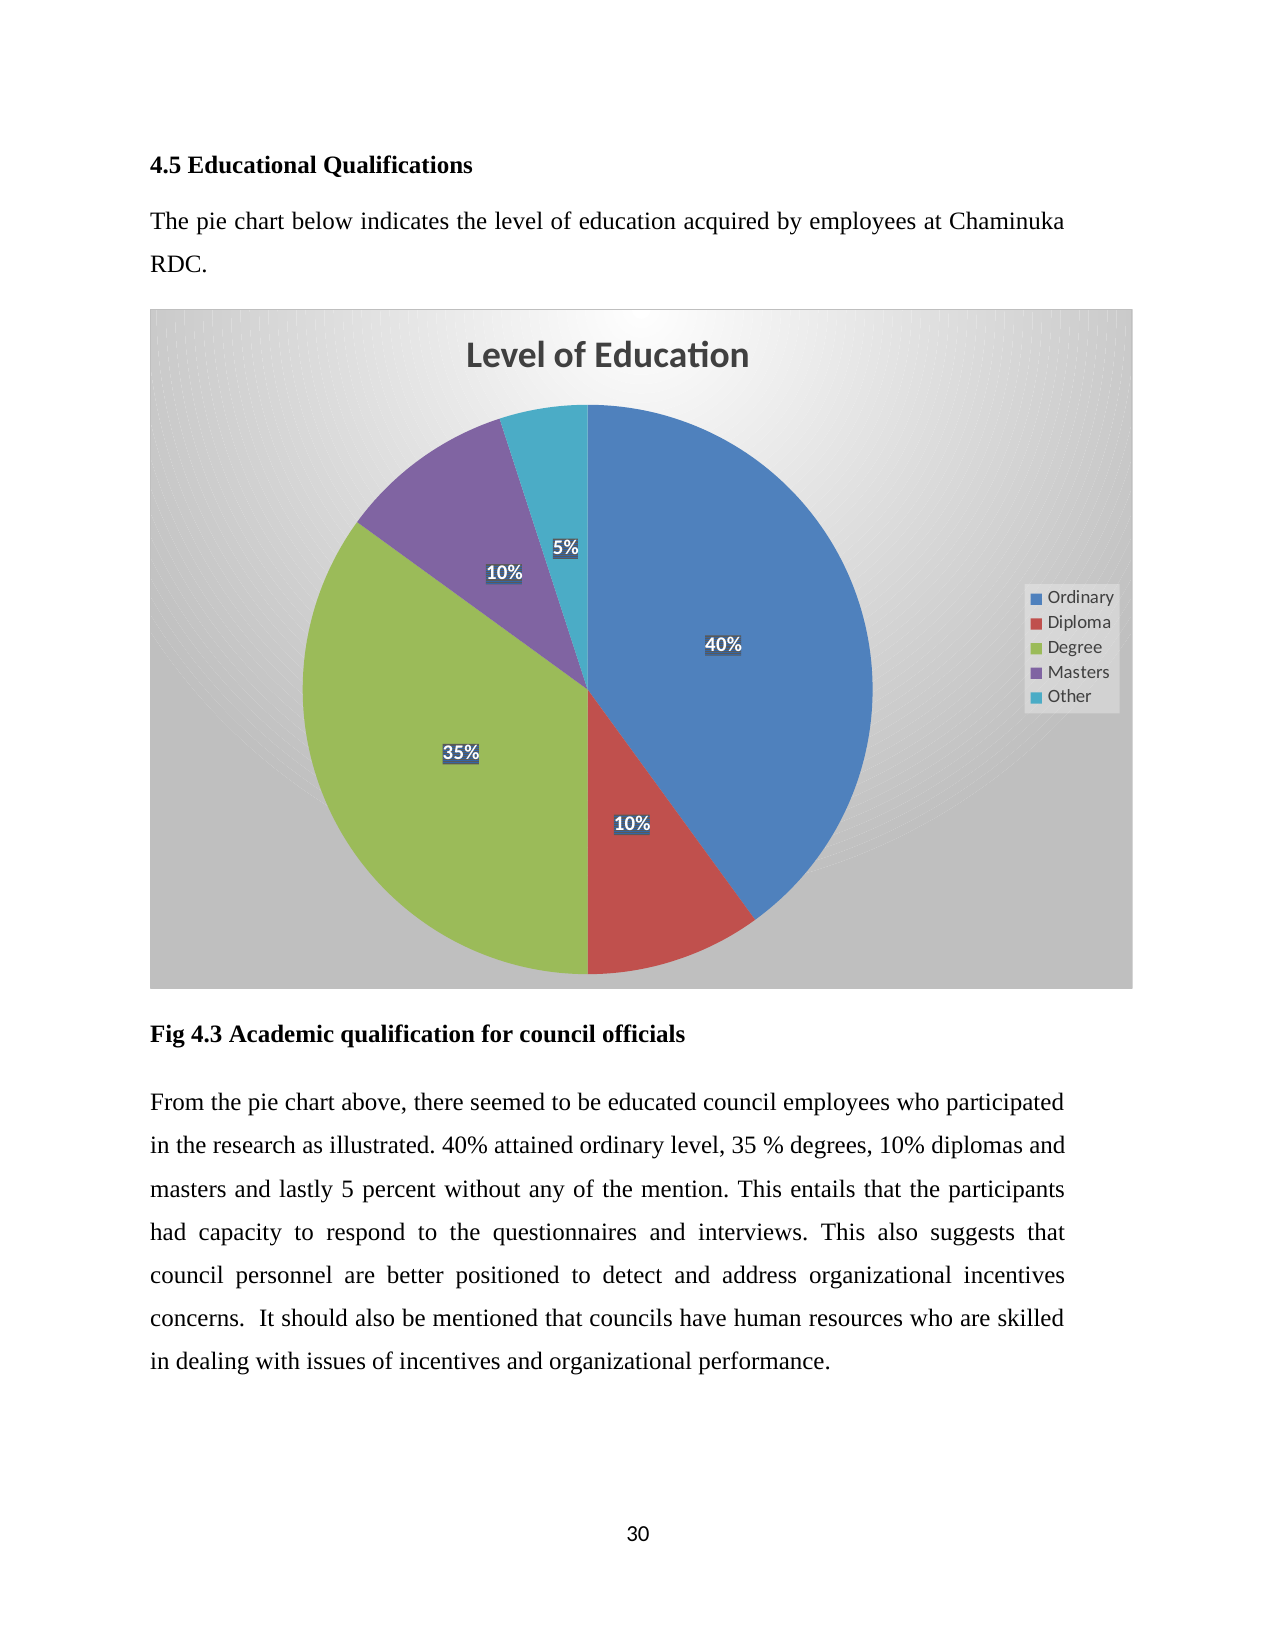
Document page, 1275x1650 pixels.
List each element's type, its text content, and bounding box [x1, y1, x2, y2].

subtitle 4.5 Educational Qualifications [150, 150, 1125, 179]
text The pie chart below indicates the level of education acquired by employees at Chaminuka RDC. [150, 206, 1066, 278]
text Fig 4.3 Academic qualification for council officials [150, 1019, 1066, 1048]
text From the pie chart above, there seemed to be educated council employees who participated in the research as illustrated. 40% attained ordinary level, 35 % degrees, 10% diplomas and masters and lastly 5 percent without any of the mention. This entails that the participants had capacity to respond to the questionnaires and interviews. This also suggests that council personnel are better positioned to detect and address organizational incentives concerns. It should also be mentioned that councils have human resources who are skilled in dealing with issues of incentives and organizational performance. [150, 1087, 1066, 1375]
